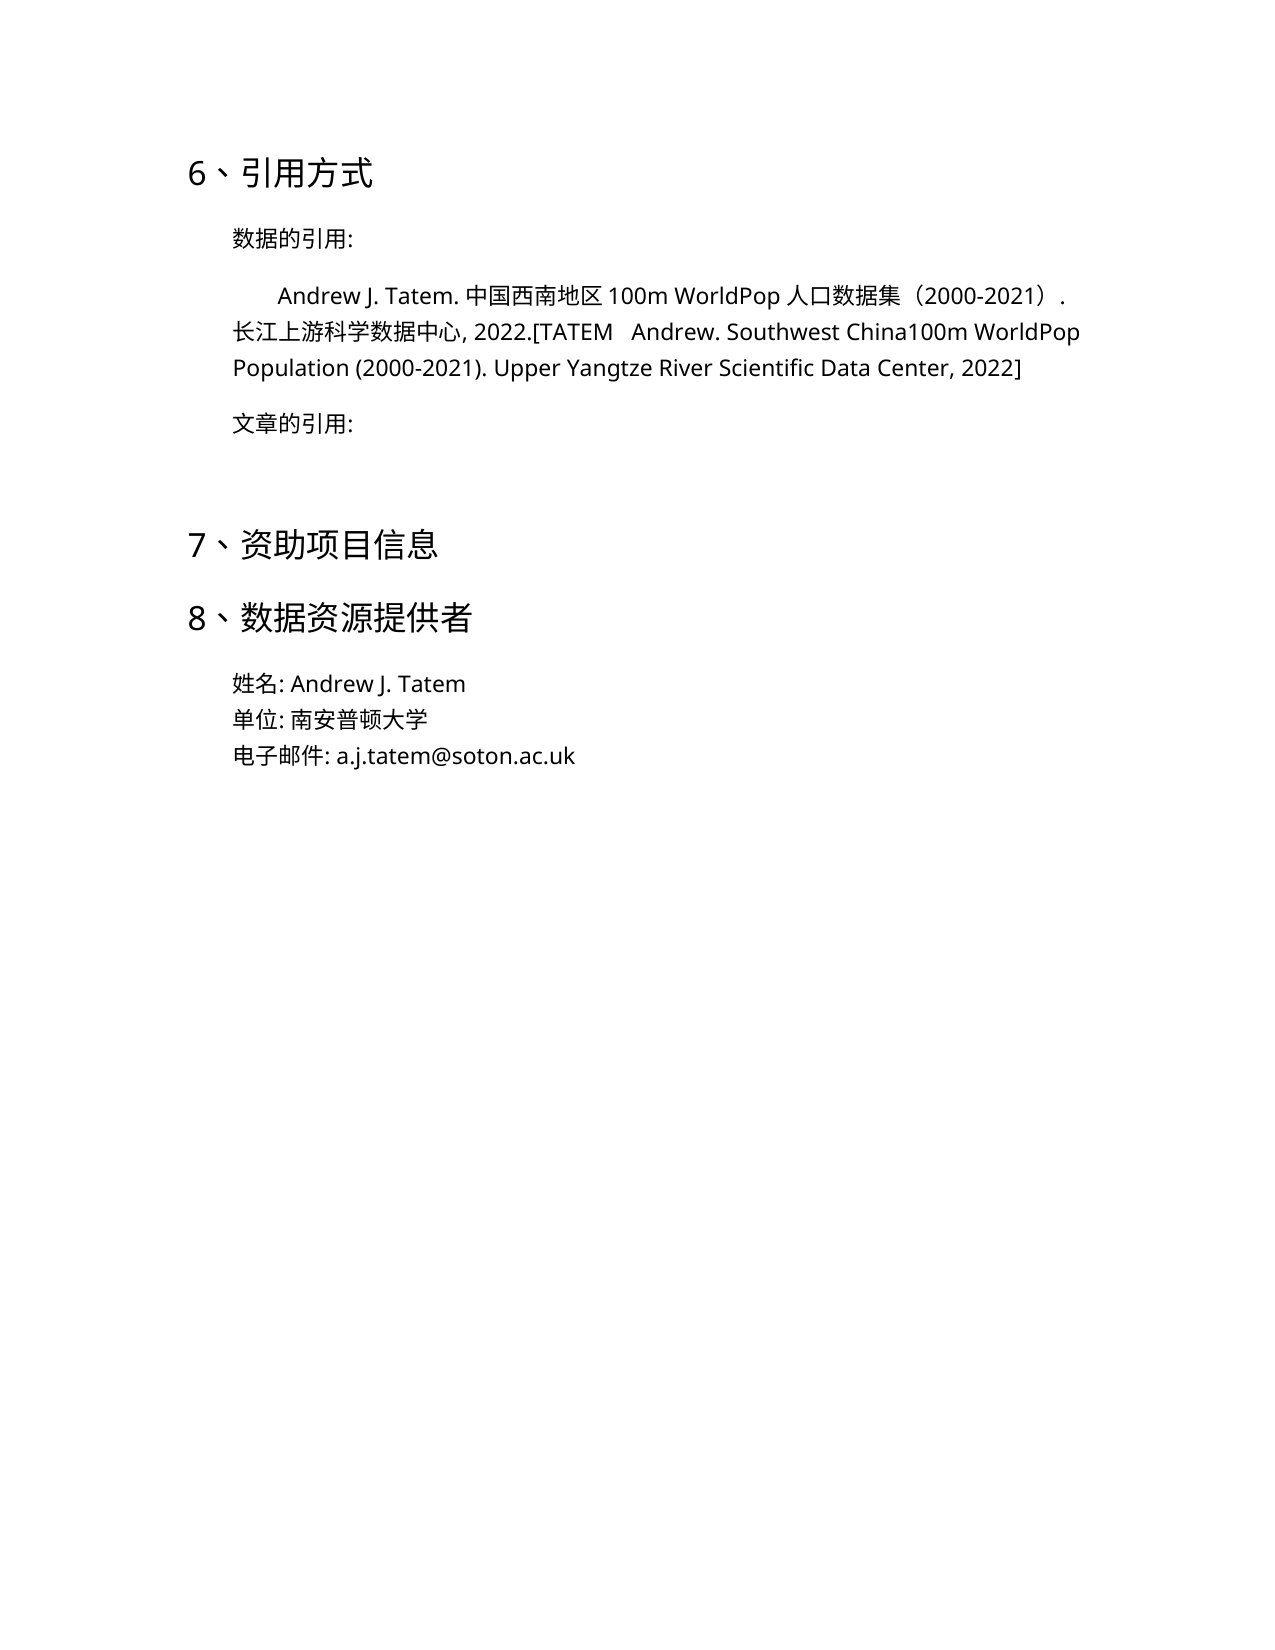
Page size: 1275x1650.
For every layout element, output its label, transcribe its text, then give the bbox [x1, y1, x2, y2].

text Andrew J. Tatem. 中国西南地区100m WorldPop 人口数据集（2000-2021）. 长江上游科学数据中心, 2022.[TATEM Andrew. Southwest China100m WorldPop Population (2000-2021). Upper Yangtze River Scientific Data Center, 2022] [232, 280, 1087, 383]
text 8、数据资源提供者 [187, 595, 1087, 640]
text 数据的引用: [232, 223, 1087, 254]
text 文章的引用: [232, 408, 1087, 440]
text 姓名: Andrew J. Tatem 单位: 南安普顿大学 电子邮件: a.j.tatem@soton.ac.uk [232, 668, 1087, 843]
text 7、资助项目信息 [187, 522, 1087, 567]
text 6、引用方式 [187, 150, 1087, 195]
